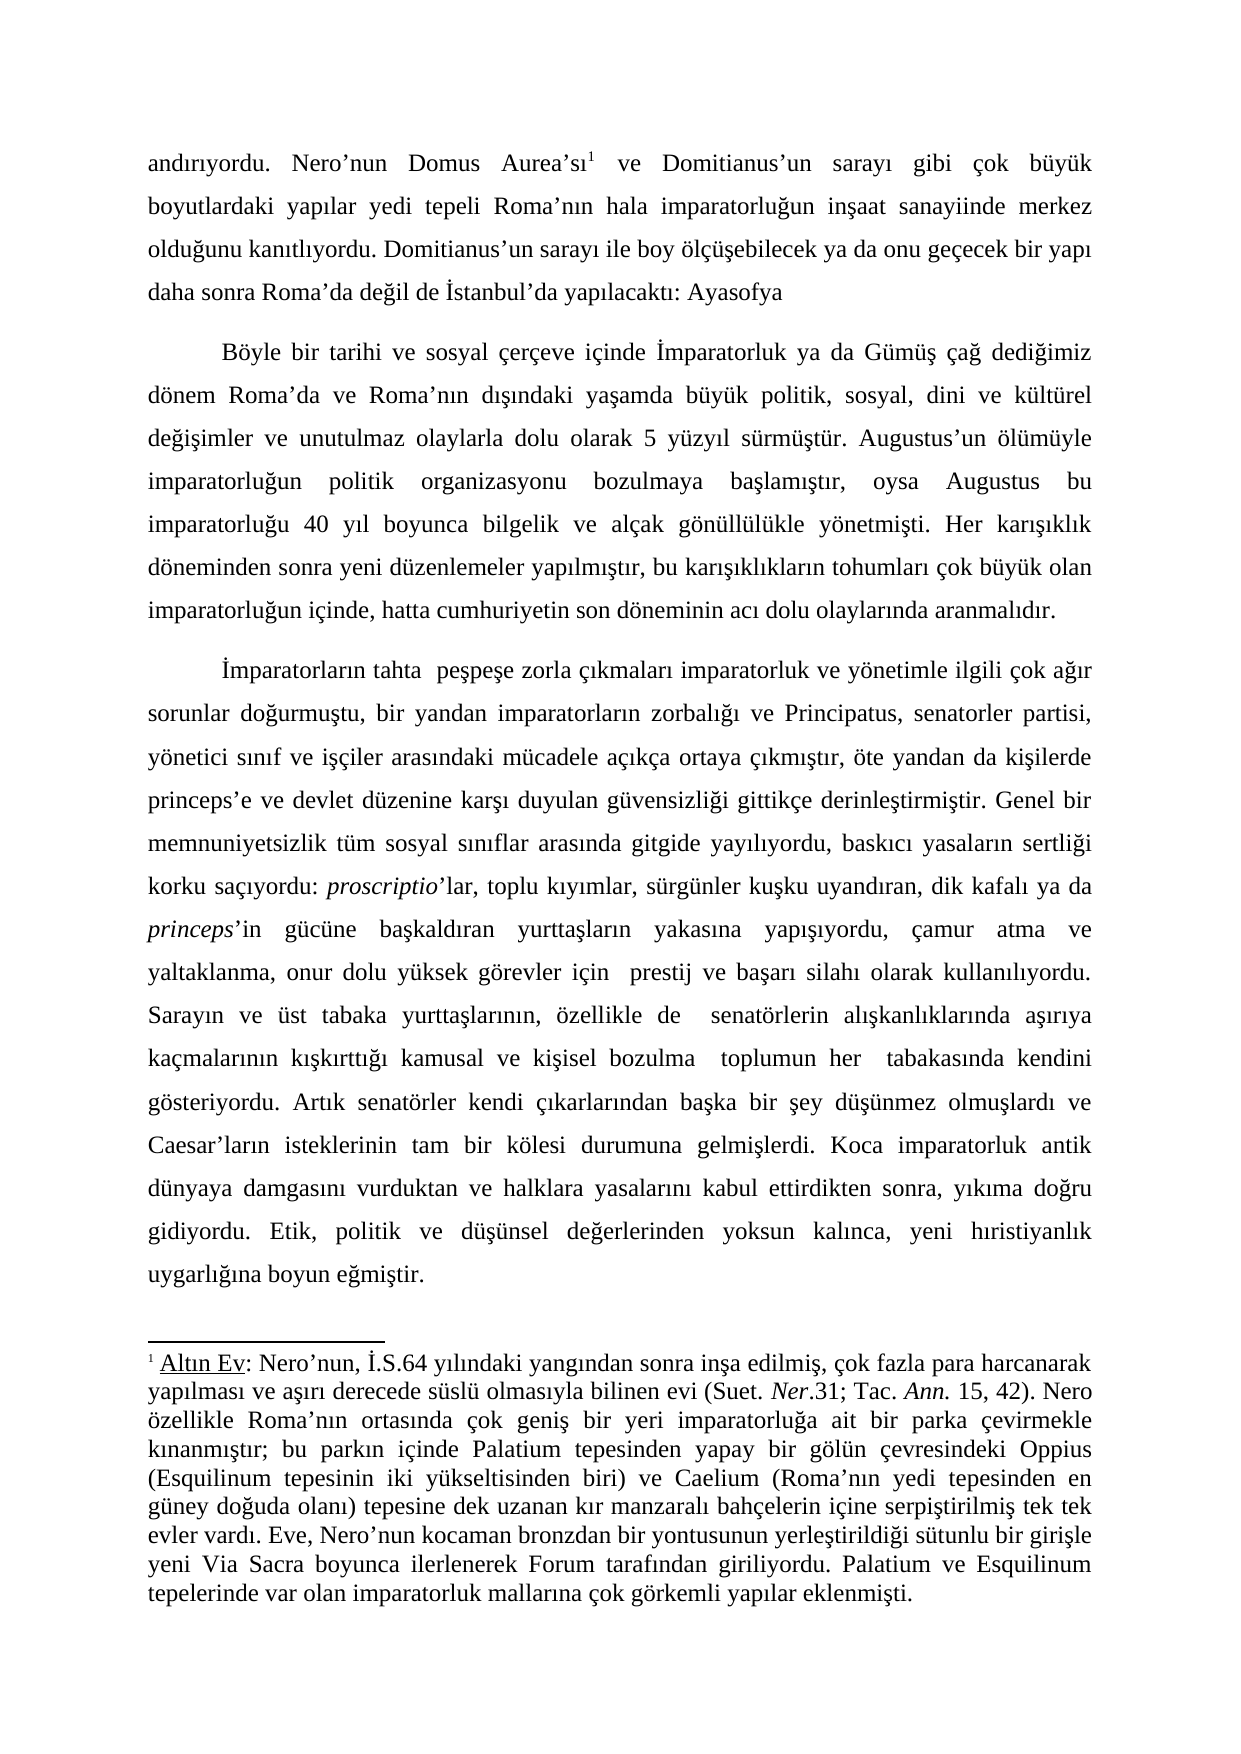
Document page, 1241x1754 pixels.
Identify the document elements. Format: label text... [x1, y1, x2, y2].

text Böyle bir tarihi ve sosyal çerçeve içinde İmparatorluk ya da Gümüş çağ dediğimiz dönem Roma’da ve Roma’nın dışındaki yaşamda büyük politik, sosyal, dini ve kültürel değişimler ve unutulmaz olaylarla dolu olarak 5 yüzyıl sürmüştür. Augustus’un ölümüyle imparatorluğun politik organizasyonu bozulmaya başlamıştır, oysa Augustus bu imparatorluğu 40 yıl boyunca bilgelik ve alçak gönüllülükle yönetmişti. Her karışıklık döneminden sonra yeni düzenlemeler yapılmıştır, bu karışıklıkların tohumları çok büyük olan imparatorluğun içinde, hatta cumhuriyetin son döneminin acı dolu olaylarında aranmalıdır. [148, 337, 1093, 624]
text İmparatorların tahta peşpeşe zorla çıkmaları imparatorluk ve yönetimle ilgili çok ağır sorunlar doğurmuştu, bir yandan imparatorların zorbalığı ve Principatus, senatorler partisi, yönetici sınıf ve işçiler arasındaki mücadele açıkça ortaya çıkmıştır, öte yandan da kişilerde princeps’e ve devlet düzenine karşı duyulan güvensizliği gittikçe derinleştirmiştir. Genel bir memnuniyetsizlik tüm sosyal sınıflar arasında gitgide yayılıyordu, baskıcı yasaların sertliği korku saçıyordu: proscriptio’lar, toplu kıyımlar, sürgünler kuşku uyandıran, dik kafalı ya da princeps’in gücüne başkaldıran yurttaşların yakasına yapışıyordu, çamur atma ve yaltaklanma, onur dolu yüksek görevler için prestij ve başarı silahı olarak kullanılıyordu. Sarayın ve üst tabaka yurttaşlarının, özellikle de senatörlerin alışkanlıklarında aşırıya kaçmalarının kışkırttığı kamusal ve kişisel bozulma toplumun her tabakasında kendini gösteriyordu. Artık senatörler kendi çıkarlarından başka bir şey düşünmez olmuşlardı ve Caesar’ların isteklerinin tam bir kölesi durumuna gelmişlerdi. Koca imparatorluk antik dünyaya damgasını vurduktan ve halklara yasalarını kabul ettirdikten sonra, yıkıma doğru gidiyordu. Etik, politik ve düşünsel değerlerinden yoksun kalınca, yeni hıristiyanlık uygarlığına boyun eğmiştir. [148, 655, 1093, 1288]
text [148, 148, 1093, 306]
